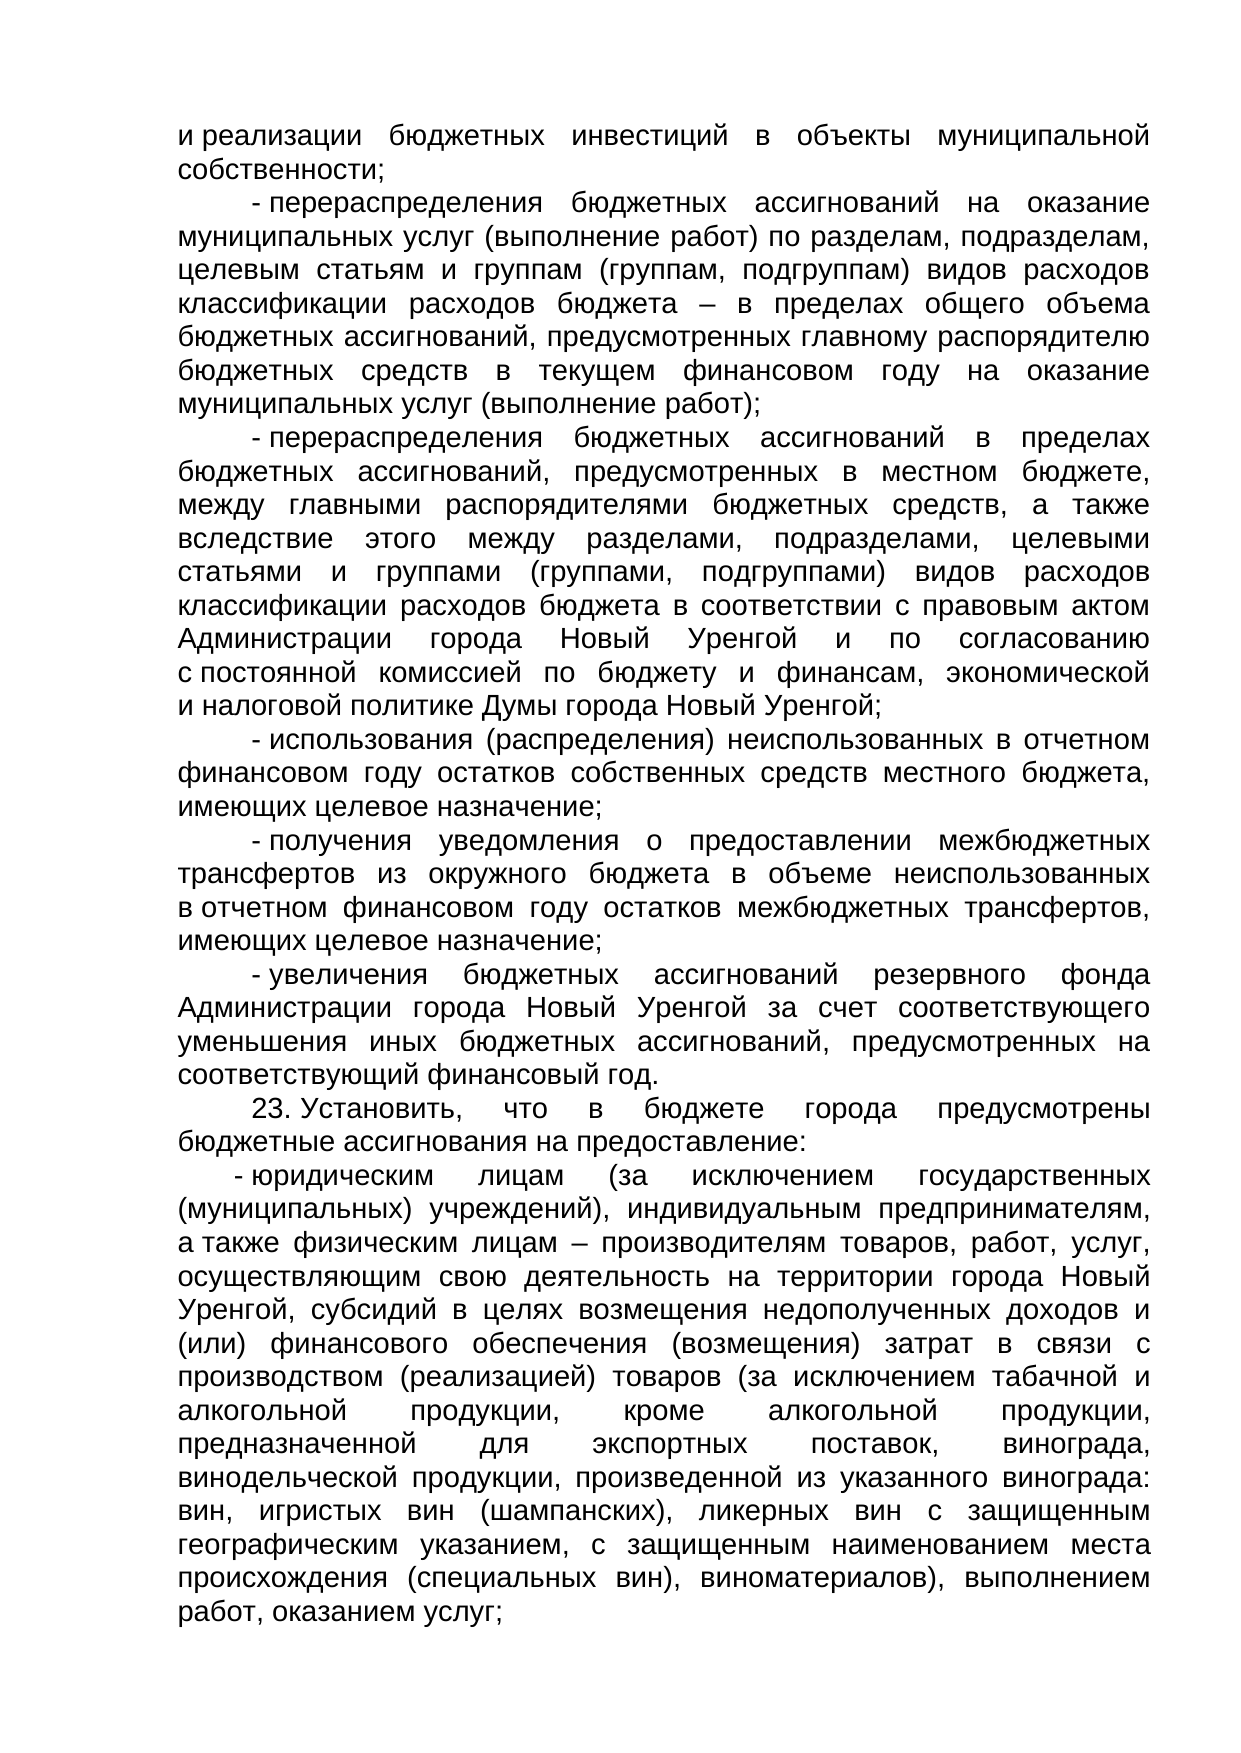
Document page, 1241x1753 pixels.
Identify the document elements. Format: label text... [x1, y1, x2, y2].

text - юридическим лицам (за исключением государственных (муниципальных) учреждений), индивидуальным предпринимателям, а также физическим лицам – производителям товаров, работ, услуг, осуществляющим свою деятельность на территории города Новый Уренгой, субсидий в целях возмещения недополученных доходов и (или) финансового обеспечения (возмещения) затрат в связи с производством (реализацией) товаров (за исключением табачной и алкогольной продукции, кроме алкогольной продукции, предназначенной для экспортных поставок, винограда, винодельческой продукции, произведенной из указанного винограда: вин, игристых вин (шампанских), ликерных вин с защищенным географическим указанием, с защищенным наименованием места происхождения (специальных вин), виноматериалов), выполнением работ, оказанием услуг; [177, 1158, 1152, 1627]
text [177, 118, 1151, 185]
text - перераспределения бюджетных ассигнований в пределах бюджетных ассигнований, предусмотренных в местном бюджете, между главными распорядителями бюджетных средств, а также вследствие этого между разделами, подразделами, целевыми статьями и группами (группами, подгруппами) видов расходов классификации расходов бюджета в соответствии с правовым актом Администрации города Новый Уренгой и по согласованию с постоянной комиссией по бюджету и финансам, экономической и налоговой политике Думы города Новый Уренгой; [177, 420, 1151, 722]
text 23. Установить, что в бюджете города предусмотрены бюджетные ассигнования на предоставление: [177, 1091, 1151, 1158]
text - увеличения бюджетных ассигнований резервного фонда Администрации города Новый Уренгой за счет соответствующего уменьшения иных бюджетных ассигнований, предусмотренных на соответствующий финансовый год. [177, 957, 1151, 1091]
text - перераспределения бюджетных ассигнований на оказание муниципальных услуг (выполнение работ) по разделам, подразделам, целевым статьям и группам (группам, подгруппам) видов расходов классификации расходов бюджета – в пределах общего объема бюджетных ассигнований, предусмотренных главному распорядителю бюджетных средств в текущем финансовом году на оказание муниципальных услуг (выполнение работ); [177, 185, 1151, 420]
text - получения уведомления о предоставлении межбюджетных трансфертов из окружного бюджета в объеме неиспользованных в отчетном финансовом году остатков межбюджетных трансфертов, имеющих целевое назначение; [177, 822, 1151, 957]
text - использования (распределения) неиспользованных в отчетном финансовом году остатков собственных средств местного бюджета, имеющих целевое назначение; [177, 722, 1151, 822]
